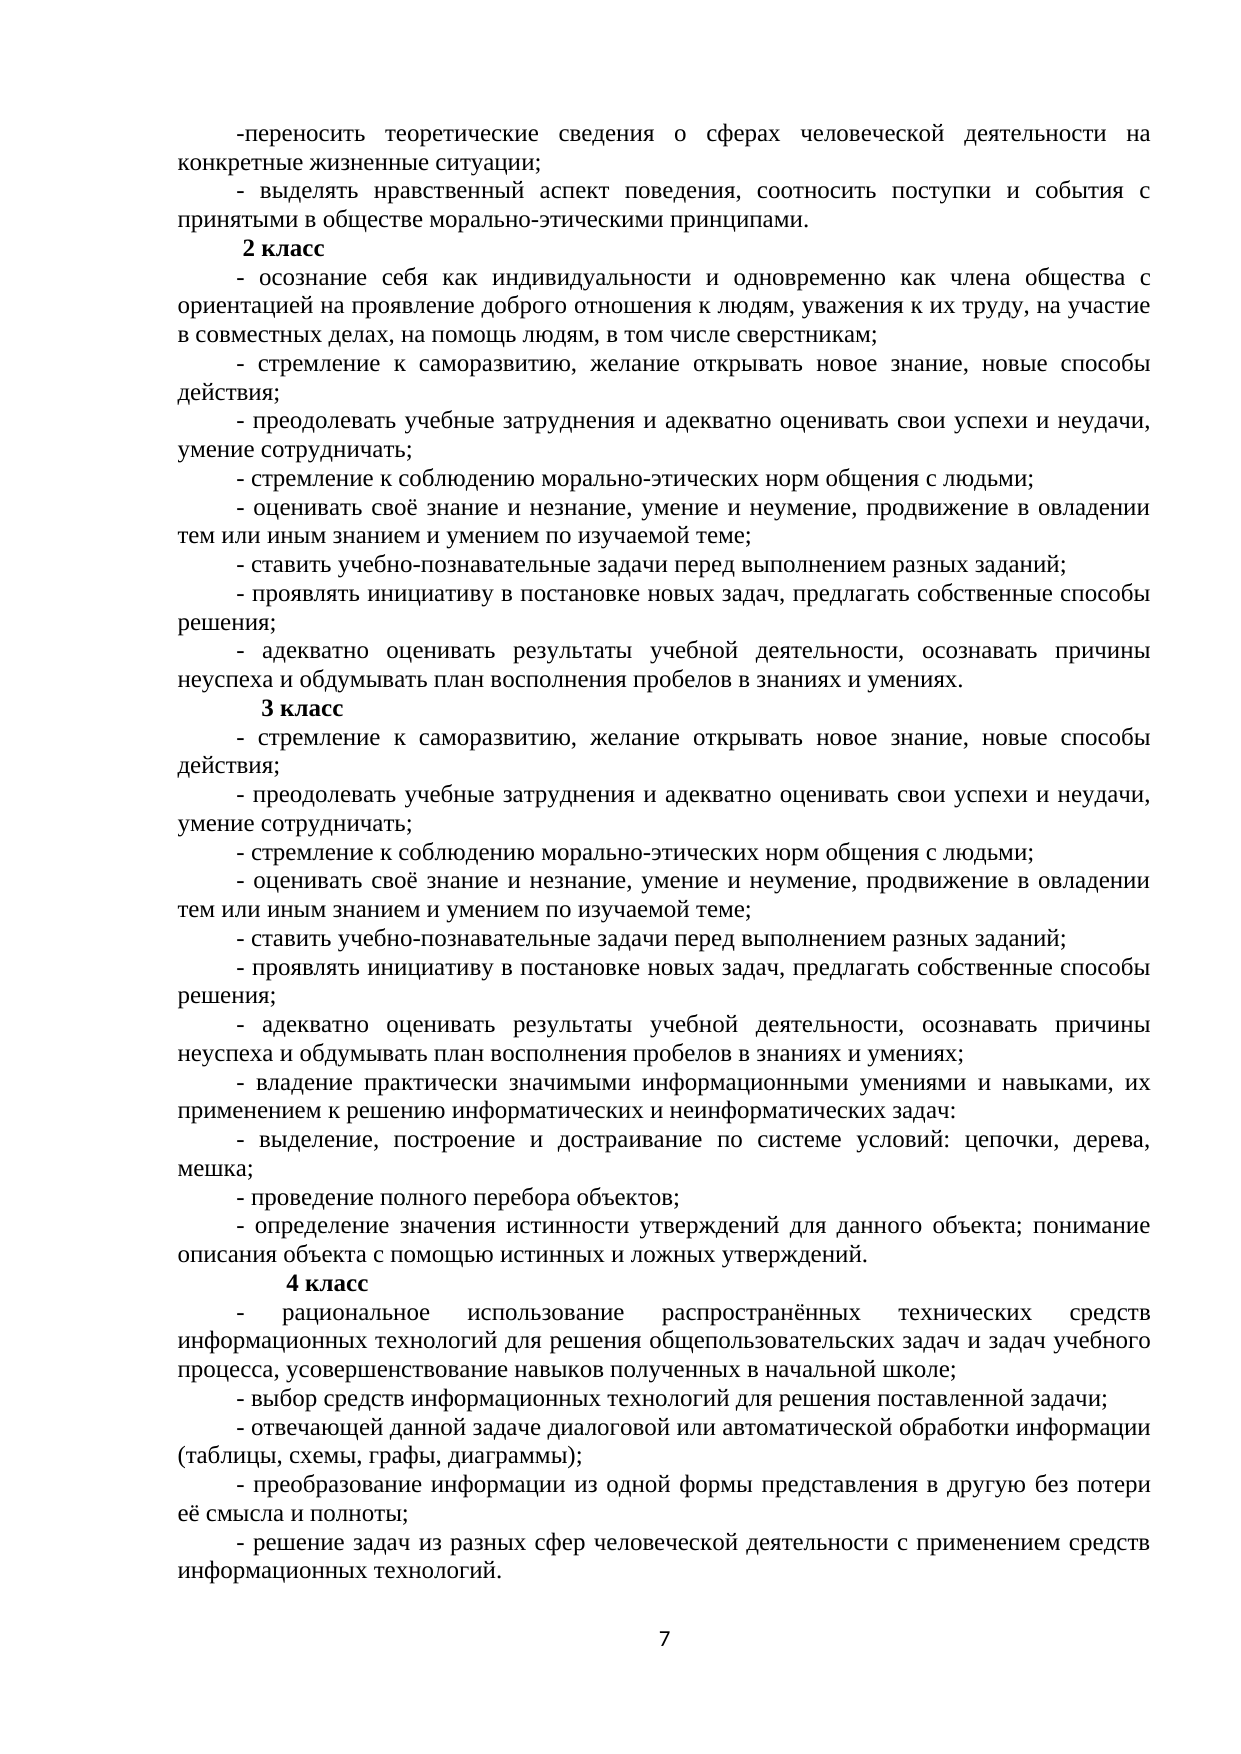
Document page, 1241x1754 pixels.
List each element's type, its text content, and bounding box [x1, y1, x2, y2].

list - оценивать своё знание и незнание, умение и неумение, продвижение в овладении тем или иным знанием и умением по изучаемой теме; [177, 866, 1152, 923]
list - выбор средств информационных технологий для решения поставленной задачи; [177, 1383, 1152, 1412]
list - преобразование информации из одной формы представления в другую без потери её смысла и полноты; [177, 1469, 1152, 1527]
list - преодолевать учебные затруднения и адекватно оценивать свои успехи и неудачи, умение сотрудничать; [177, 406, 1152, 463]
text 4 класс [177, 1268, 1152, 1297]
list - определение значения истинности утверждений для данного объекта; понимание описания объекта с помощью истинных и ложных утверждений. [177, 1211, 1152, 1268]
list - выделять нравственный аспект поведения, соотносить поступки и события с принятыми в обществе морально-этическими принципами. [177, 176, 1152, 233]
text - преодолевать учебные затруднения и адекватно оценивать свои успехи и неудачи, умение сотрудничать; [177, 779, 1152, 837]
text - рациональное использование распространённых технических средств информационных технологий для решения общепользовательских задач и задач учебного процесса, усовершенствование навыков полученных в начальной школе; [177, 1297, 1152, 1383]
list - ставить учебно-познавательные задачи перед выполнением разных заданий; [177, 923, 1152, 952]
list - осознание себя как индивидуальности и одновременно как члена общества с ориентацией на проявление доброго отношения к людям, уважения к их труду, на участие в совместных делах, на помощь людям, в том числе сверстникам; [177, 262, 1152, 348]
list - адекватно оценивать результаты учебной деятельности, осознавать причины неуспеха и обдумывать план восполнения пробелов в знаниях и умениях. [177, 636, 1152, 693]
list - стремление к соблюдению морально-этических норм общения с людьми; [177, 463, 1152, 492]
text - ставить учебно-познавательные задачи перед выполнением разных заданий; [177, 549, 1152, 578]
text 2 класс [177, 233, 1152, 262]
list - отвечающей данной задаче диалоговой или автоматической обработки информации (таблицы, схемы, графы, диаграммы); [177, 1412, 1152, 1469]
text - владение практически значимыми информационными умениями и навыками, их применением к решению информатических и неинформатических задач: [177, 1067, 1152, 1124]
list - проведение полного перебора объектов; [177, 1182, 1152, 1211]
list - проявлять инициативу в постановке новых задач, предлагать собственные способы решения; [177, 952, 1152, 1009]
list - стремление к саморазвитию, желание открывать новое знание, новые способы действия; [177, 348, 1152, 406]
text -переносить теоретические сведения о сферах человеческой деятельности на конкретные жизненные ситуации; [177, 118, 1152, 176]
list - оценивать своё знание и незнание, умение и неумение, продвижение в овладении тем или иным знанием и умением по изучаемой теме; [177, 492, 1152, 549]
text - стремление к саморазвитию, желание открывать новое знание, новые способы действия; [177, 722, 1152, 779]
list - выделение, построение и достраивание по системе условий: цепочки, дерева, мешка; [177, 1124, 1152, 1182]
text - стремление к соблюдению морально-этических норм общения с людьми; [177, 837, 1152, 866]
text 3 класс [177, 693, 1152, 722]
list - решение задач из разных сфер человеческой деятельности с применением средств информационных технологий. [177, 1527, 1152, 1584]
list - проявлять инициативу в постановке новых задач, предлагать собственные способы решения; [177, 578, 1152, 636]
list - адекватно оценивать результаты учебной деятельности, осознавать причины неуспеха и обдумывать план восполнения пробелов в знаниях и умениях; [177, 1009, 1152, 1067]
